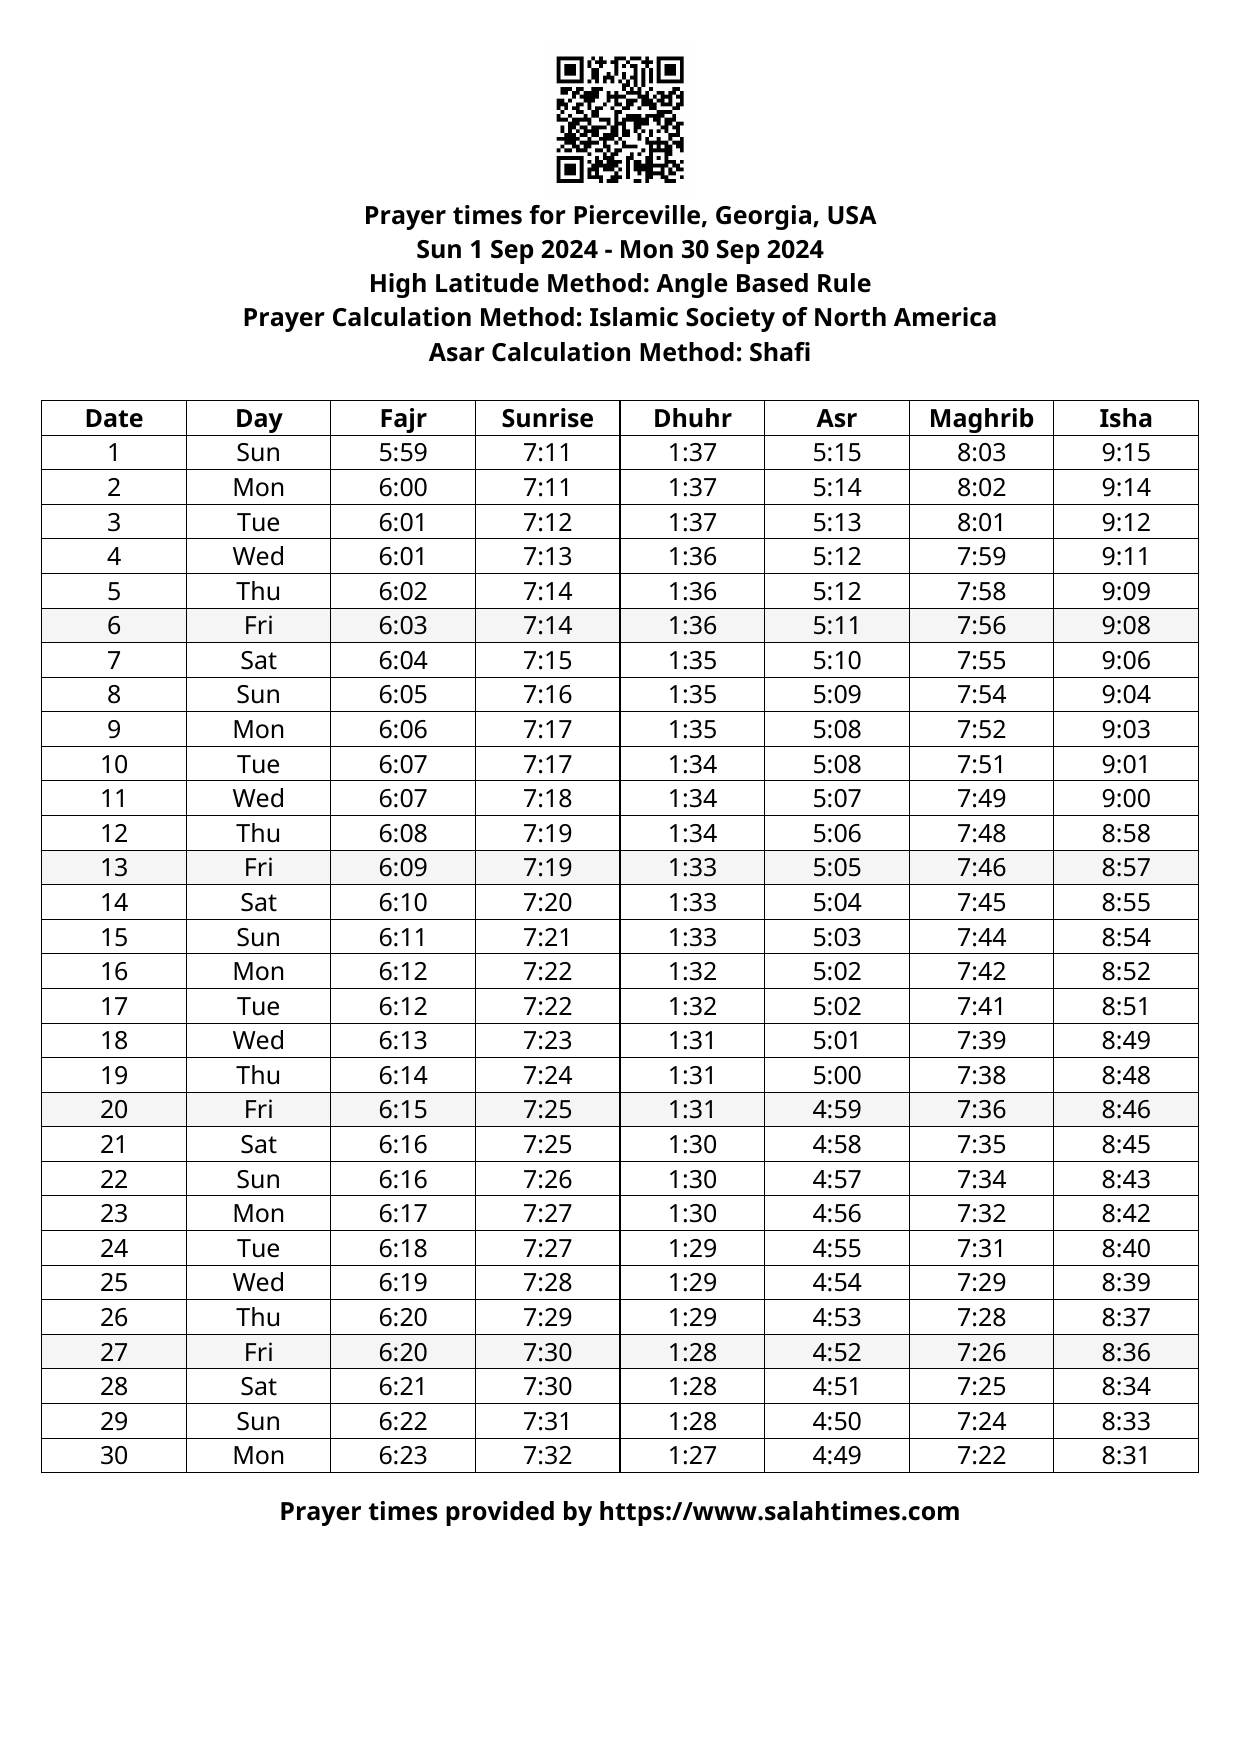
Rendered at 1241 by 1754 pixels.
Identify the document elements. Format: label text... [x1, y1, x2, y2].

table_cell 1:36 [621, 609, 764, 642]
table_cell 8:31 [1054, 1439, 1198, 1472]
table_cell Thu [187, 1058, 330, 1092]
table_cell 7:16 [476, 678, 619, 711]
table_cell 1:36 [621, 539, 764, 573]
table_cell Fri [187, 1093, 330, 1126]
table_cell 1:37 [621, 470, 764, 504]
table_cell 14 [42, 885, 186, 919]
table_cell 6:04 [331, 643, 475, 677]
table_cell 7:14 [476, 609, 619, 642]
table_cell 7:36 [910, 1093, 1053, 1126]
table_cell Wed [187, 539, 330, 573]
table_cell 6:16 [331, 1162, 475, 1195]
table_cell 8:45 [1054, 1127, 1198, 1161]
table_cell 5:06 [765, 816, 909, 849]
table_cell 3 [42, 505, 186, 538]
table_cell 7:27 [476, 1231, 619, 1264]
table_cell 7:20 [476, 885, 619, 919]
table_cell 7:56 [910, 609, 1053, 642]
table_cell 6:16 [331, 1127, 475, 1161]
table_cell 29 [42, 1404, 186, 1437]
table_cell 4:55 [765, 1231, 909, 1264]
table_cell 9:03 [1054, 712, 1198, 746]
table_cell 7:28 [910, 1300, 1053, 1334]
table_cell Sat [187, 643, 330, 677]
table_cell 1:34 [621, 747, 764, 780]
table_cell 1:33 [621, 851, 764, 884]
table_cell 6:05 [331, 678, 475, 711]
table_cell 7:51 [910, 747, 1053, 780]
table_cell 4:53 [765, 1300, 909, 1334]
table_cell 6:00 [331, 470, 475, 504]
table_cell 8 [42, 678, 186, 711]
table_cell 7:41 [910, 989, 1053, 1022]
text Prayer times for Pierceville, Georgia, USA [42, 198, 1198, 232]
table_header Isha [1054, 401, 1198, 434]
table_cell 6:01 [331, 539, 475, 573]
table_cell 6:06 [331, 712, 475, 746]
table_cell 5:12 [765, 574, 909, 607]
table_cell 24 [42, 1231, 186, 1264]
table_cell 7:52 [910, 712, 1053, 746]
table_cell 8:51 [1054, 989, 1198, 1022]
table_cell 9:04 [1054, 678, 1198, 711]
table_cell Mon [187, 954, 330, 988]
table_cell 7:17 [476, 712, 619, 746]
table_cell 7:22 [476, 954, 619, 988]
table_cell 6:02 [331, 574, 475, 607]
table_cell Sun [187, 920, 330, 953]
table_cell 8:49 [1054, 1024, 1198, 1057]
table_cell Thu [187, 574, 330, 607]
table_cell 4:51 [765, 1369, 909, 1403]
table_cell 8:36 [1054, 1335, 1198, 1368]
text Prayer times provided by https://www.salahtimes.com [42, 1494, 1198, 1528]
table_cell 1:31 [621, 1024, 764, 1057]
table_cell 13 [42, 851, 186, 884]
table_cell 6:19 [331, 1266, 475, 1299]
table_cell 6:12 [331, 989, 475, 1022]
table_cell 4:57 [765, 1162, 909, 1195]
table_cell 5:07 [765, 781, 909, 815]
table_cell Thu [187, 1300, 330, 1334]
table_cell 5:13 [765, 505, 909, 538]
table_header Fajr [331, 401, 475, 434]
table_cell 7:30 [476, 1335, 619, 1368]
table_cell 28 [42, 1369, 186, 1403]
table_cell 7:11 [476, 436, 619, 469]
table_cell 9 [42, 712, 186, 746]
picture [542, 41, 699, 198]
table_cell 23 [42, 1196, 186, 1230]
table_cell 1:29 [621, 1231, 764, 1264]
table_cell 25 [42, 1266, 186, 1299]
table_cell Mon [187, 712, 330, 746]
table_cell 7 [42, 643, 186, 677]
table_cell 6:07 [331, 747, 475, 780]
table_cell 7:32 [476, 1439, 619, 1472]
table_cell Tue [187, 747, 330, 780]
table_cell 1:33 [621, 885, 764, 919]
table_cell 9:14 [1054, 470, 1198, 504]
table_cell 20 [42, 1093, 186, 1126]
table_cell 5:15 [765, 436, 909, 469]
table_cell 5:01 [765, 1024, 909, 1057]
table_cell 9:01 [1054, 747, 1198, 780]
text Asar Calculation Method: Shafi [42, 334, 1198, 368]
table_cell 7:15 [476, 643, 619, 677]
table_cell Fri [187, 609, 330, 642]
table_cell 7:24 [476, 1058, 619, 1092]
table_cell 7:48 [910, 816, 1053, 849]
table_cell Wed [187, 1266, 330, 1299]
table_cell 7:55 [910, 643, 1053, 677]
table_cell Tue [187, 989, 330, 1022]
table_cell 1:27 [621, 1439, 764, 1472]
table_cell 8:43 [1054, 1162, 1198, 1195]
table_cell 4:52 [765, 1335, 909, 1368]
table_cell 9:11 [1054, 539, 1198, 573]
text Prayer Calculation Method: Islamic Society of North America [42, 300, 1198, 334]
table_cell 1:28 [621, 1335, 764, 1368]
table_cell 5:03 [765, 920, 909, 953]
table_cell 17 [42, 989, 186, 1022]
table_cell 1:35 [621, 712, 764, 746]
table_cell 1:29 [621, 1300, 764, 1334]
table_cell 1:37 [621, 436, 764, 469]
table_cell 26 [42, 1300, 186, 1334]
table_cell 7:25 [476, 1127, 619, 1161]
table_cell 7:39 [910, 1024, 1053, 1057]
table_cell 21 [42, 1127, 186, 1161]
table_cell 1:32 [621, 989, 764, 1022]
table_cell 8:58 [1054, 816, 1198, 849]
table_header Asr [765, 401, 909, 434]
text High Latitude Method: Angle Based Rule [42, 266, 1198, 300]
table_cell 7:25 [910, 1369, 1053, 1403]
table_cell 8:48 [1054, 1058, 1198, 1092]
table_cell 7:30 [476, 1369, 619, 1403]
table_cell 7:22 [910, 1439, 1053, 1472]
table_cell 19 [42, 1058, 186, 1092]
table_cell 6 [42, 609, 186, 642]
table_header Sunrise [476, 401, 619, 434]
table_cell 7:31 [910, 1231, 1053, 1264]
table_cell Sun [187, 1404, 330, 1437]
table_cell 5:14 [765, 470, 909, 504]
table_cell 8:57 [1054, 851, 1198, 884]
table_cell 8:02 [910, 470, 1053, 504]
table_cell 8:55 [1054, 885, 1198, 919]
table_cell 5:02 [765, 989, 909, 1022]
table_cell 1:30 [621, 1162, 764, 1195]
table_cell 5:10 [765, 643, 909, 677]
table_cell 5:04 [765, 885, 909, 919]
table_cell 12 [42, 816, 186, 849]
table_cell 6:20 [331, 1300, 475, 1334]
table_cell 7:19 [476, 851, 619, 884]
table_cell 1:33 [621, 920, 764, 953]
table_cell 7:31 [476, 1404, 619, 1437]
table_cell 5:09 [765, 678, 909, 711]
table_header Maghrib [910, 401, 1053, 434]
table_cell 5:59 [331, 436, 475, 469]
table_cell 6:11 [331, 920, 475, 953]
table_cell 27 [42, 1335, 186, 1368]
table_cell 7:59 [910, 539, 1053, 573]
table_cell 2 [42, 470, 186, 504]
table_cell 6:12 [331, 954, 475, 988]
table_cell 7:23 [476, 1024, 619, 1057]
table_cell 5:12 [765, 539, 909, 573]
table_cell 6:08 [331, 816, 475, 849]
table_header Date [42, 401, 186, 434]
table_cell 6:21 [331, 1369, 475, 1403]
table_cell 7:32 [910, 1196, 1053, 1230]
table_cell 6:07 [331, 781, 475, 815]
table_cell 6:18 [331, 1231, 475, 1264]
table_cell 1:34 [621, 816, 764, 849]
table_cell 1:34 [621, 781, 764, 815]
table_cell 7:28 [476, 1266, 619, 1299]
table_cell Sat [187, 1369, 330, 1403]
table_cell 6:01 [331, 505, 475, 538]
table_cell 7:14 [476, 574, 619, 607]
table_cell 7:21 [476, 920, 619, 953]
table_cell 1:37 [621, 505, 764, 538]
table_cell 7:46 [910, 851, 1053, 884]
table_cell 1:36 [621, 574, 764, 607]
table_cell 4:54 [765, 1266, 909, 1299]
table_cell 7:49 [910, 781, 1053, 815]
table_cell 8:34 [1054, 1369, 1198, 1403]
table_cell 1:30 [621, 1127, 764, 1161]
table_cell 4:58 [765, 1127, 909, 1161]
table_cell 16 [42, 954, 186, 988]
table_cell 7:24 [910, 1404, 1053, 1437]
table_cell Wed [187, 781, 330, 815]
table_cell 4:59 [765, 1093, 909, 1126]
table_cell 5:08 [765, 747, 909, 780]
table_cell Sun [187, 436, 330, 469]
table_cell 9:06 [1054, 643, 1198, 677]
table_cell 5:02 [765, 954, 909, 988]
table_cell 5:05 [765, 851, 909, 884]
table_cell 6:23 [331, 1439, 475, 1472]
table_cell 6:17 [331, 1196, 475, 1230]
table_cell 9:12 [1054, 505, 1198, 538]
table_cell 6:09 [331, 851, 475, 884]
table_cell 1:31 [621, 1058, 764, 1092]
table_cell 8:03 [910, 436, 1053, 469]
table_cell 9:00 [1054, 781, 1198, 815]
table_cell Sun [187, 1162, 330, 1195]
table_cell Sat [187, 1127, 330, 1161]
table_cell 7:58 [910, 574, 1053, 607]
table_cell 1:28 [621, 1404, 764, 1437]
table_cell 7:17 [476, 747, 619, 780]
table_cell Wed [187, 1024, 330, 1057]
table_cell 6:22 [331, 1404, 475, 1437]
table_cell 11 [42, 781, 186, 815]
table_cell 9:15 [1054, 436, 1198, 469]
table_cell 30 [42, 1439, 186, 1472]
table_cell 1:30 [621, 1196, 764, 1230]
table_cell 1:29 [621, 1266, 764, 1299]
table_cell 18 [42, 1024, 186, 1057]
table_cell 8:01 [910, 505, 1053, 538]
table_cell 9:08 [1054, 609, 1198, 642]
table_cell 6:15 [331, 1093, 475, 1126]
table_cell 8:33 [1054, 1404, 1198, 1437]
table_cell 7:26 [476, 1162, 619, 1195]
table_cell 7:54 [910, 678, 1053, 711]
table_cell 22 [42, 1162, 186, 1195]
table_cell Sun [187, 678, 330, 711]
table_cell 7:13 [476, 539, 619, 573]
table_header Dhuhr [621, 401, 764, 434]
table_cell Mon [187, 470, 330, 504]
table_cell 7:35 [910, 1127, 1053, 1161]
table_cell 6:14 [331, 1058, 475, 1092]
table_cell 1:28 [621, 1369, 764, 1403]
table_cell Sat [187, 885, 330, 919]
table_cell 5:08 [765, 712, 909, 746]
table_cell 7:34 [910, 1162, 1053, 1195]
table_cell 4:50 [765, 1404, 909, 1437]
table_cell 8:37 [1054, 1300, 1198, 1334]
table_cell 6:13 [331, 1024, 475, 1057]
table_cell 7:38 [910, 1058, 1053, 1092]
table_cell 7:29 [910, 1266, 1053, 1299]
table_cell 4:49 [765, 1439, 909, 1472]
table_cell 8:42 [1054, 1196, 1198, 1230]
table_cell 6:10 [331, 885, 475, 919]
table_cell 6:20 [331, 1335, 475, 1368]
table_cell Fri [187, 1335, 330, 1368]
table_cell 5:00 [765, 1058, 909, 1092]
table_cell 1:32 [621, 954, 764, 988]
table_cell 7:22 [476, 989, 619, 1022]
table_cell 7:45 [910, 885, 1053, 919]
table_cell 6:03 [331, 609, 475, 642]
table_cell 1:35 [621, 678, 764, 711]
table_cell 8:39 [1054, 1266, 1198, 1299]
table_cell 7:25 [476, 1093, 619, 1126]
table_cell Mon [187, 1196, 330, 1230]
table_cell 4:56 [765, 1196, 909, 1230]
table_cell 15 [42, 920, 186, 953]
table_cell 10 [42, 747, 186, 780]
table_cell Fri [187, 851, 330, 884]
table_cell 1 [42, 436, 186, 469]
table_header Day [187, 401, 330, 434]
table_cell 7:44 [910, 920, 1053, 953]
table_cell 8:46 [1054, 1093, 1198, 1126]
table_cell Mon [187, 1439, 330, 1472]
table_cell 1:31 [621, 1093, 764, 1126]
text Sun 1 Sep 2024 - Mon 30 Sep 2024 [42, 232, 1198, 266]
table_cell 8:40 [1054, 1231, 1198, 1264]
table_cell Tue [187, 505, 330, 538]
table_cell 7:18 [476, 781, 619, 815]
table_cell 7:29 [476, 1300, 619, 1334]
table_cell 7:27 [476, 1196, 619, 1230]
table_cell 8:54 [1054, 920, 1198, 953]
table_cell 7:12 [476, 505, 619, 538]
table_cell 7:19 [476, 816, 619, 849]
table_cell 1:35 [621, 643, 764, 677]
table_cell 7:42 [910, 954, 1053, 988]
table_cell 4 [42, 539, 186, 573]
table_cell 7:11 [476, 470, 619, 504]
table_cell Thu [187, 816, 330, 849]
table_cell 7:26 [910, 1335, 1053, 1368]
table_cell Tue [187, 1231, 330, 1264]
table_cell 8:52 [1054, 954, 1198, 988]
table_cell 5:11 [765, 609, 909, 642]
table_cell 9:09 [1054, 574, 1198, 607]
table_cell 5 [42, 574, 186, 607]
